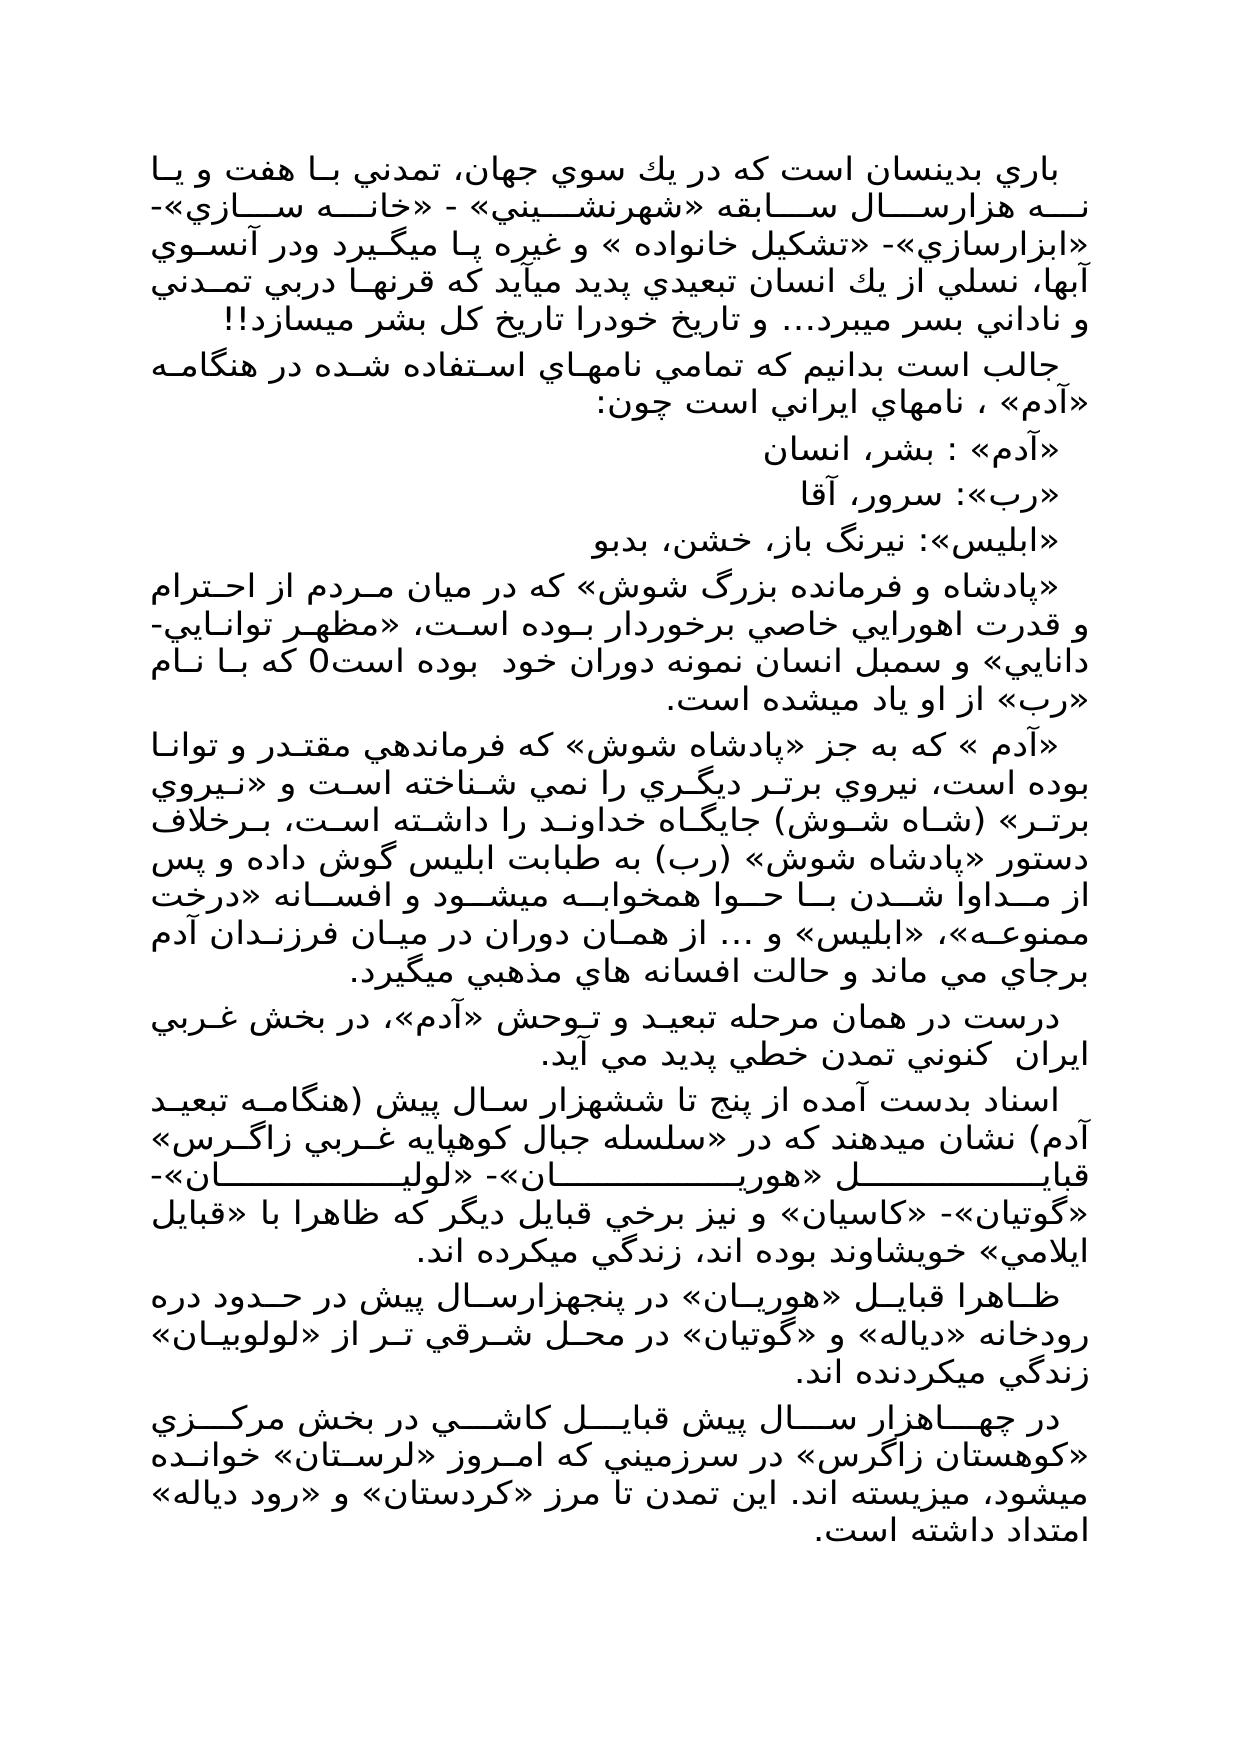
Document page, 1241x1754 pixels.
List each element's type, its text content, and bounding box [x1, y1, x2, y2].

subtitle در چهاهزار سال پيش قبايل كاشي در بخش مركزي «كوهستان زاگرس» در سرزميني كه امروز «لرستان» خوانده ميشود، ميزيسته اند. اين تمدن تا مرز «كردستان» و «رود دياله» امتداد داشته است. [150, 1399, 1090, 1549]
subtitle اسناد بدست آمده از پنج تا ششهزار سال پيش (هنگامه تبعيد آدم) نشان ميدهند كه در «سلسله جبال كوهپايه غربي زاگرس» قبايل «هوريان»- «لوليان»- «گوتيان»- «كاسيان» و نيز برخي قبايل ديگر كه ظاهرا با «قبايل ايلامي» خويشاوند بوده اند، زندگي ميكرده اند. [150, 1082, 1090, 1269]
subtitle جالب است بدانيم كه تمامي نامهاي استفاده شده در هنگامه «آدم» ، نامهاي ايراني است چون: [150, 346, 1090, 422]
subtitle «آدم» : بشر، انسان [150, 430, 1090, 467]
subtitle درست در همان مرحله تبعيد و توحش «آدم»، در بخش غربي ايران كنوني تمدن خطي پديد مي آيد. [150, 998, 1090, 1073]
subtitle ظاهرا قبايل «هوريان» در پنجهزارسال پيش در حدود دره رودخانه «دياله» و «گوتيان» در محل شرقي تر از «لولوبيان» زندگي ميكردنده اند. [150, 1278, 1090, 1391]
subtitle «ابليس»: نيرنگ باز، خشن، بدبو [150, 522, 1090, 559]
subtitle «آدم » كه به جز «پادشاه شوش» كه فرماندهي مقتدر و توانا بوده است، نيروي برتر ديگري را نمي شناخته است و «نيروي برتر» (شاه شوش) جايگاه خداوند را داشته است، برخلاف دستور «پادشاه شوش» (رب) به طبابت ابليس گوش داده و پس از مداوا شدن با حوا همخوابه ميشود و افسانه «درخت ممنوعه»، «ابليس» و … از همان دوران در ميان فرزندان آدم برجاي مي ماند و حالت افسانه هاي مذهبي ميگيرد. [150, 726, 1090, 990]
subtitle «پادشاه و فرمانده بزرگ شوش» كه در ميان مردم از احترام و قدرت اهورايي خاصي برخوردار بوده است، «مظهر توانايي- دانايي» و سمبل انسان نمونه دوران خود بوده است0 كه با نام «رب» از او ياد ميشده است. [150, 568, 1090, 718]
subtitle «رب»: سرور، آقا [150, 476, 1090, 513]
subtitle باري بدينسان است كه در يك سوي جهان، تمدني با هفت و يا نه هزارسال سابقه «شهرنشيني» - «خانه سازي»- «ابزارسازي»- «تشكيل خانواده » و غيره پا ميگيرد ودر آنسوي آبها، نسلي از يك انسان تبعيدي پديد ميآيد كه قرنها دربي تمدني و ناداني بسر ميبرد… و تاريخ خودرا تاريخ كل بشر ميسازد!! [150, 150, 1090, 338]
